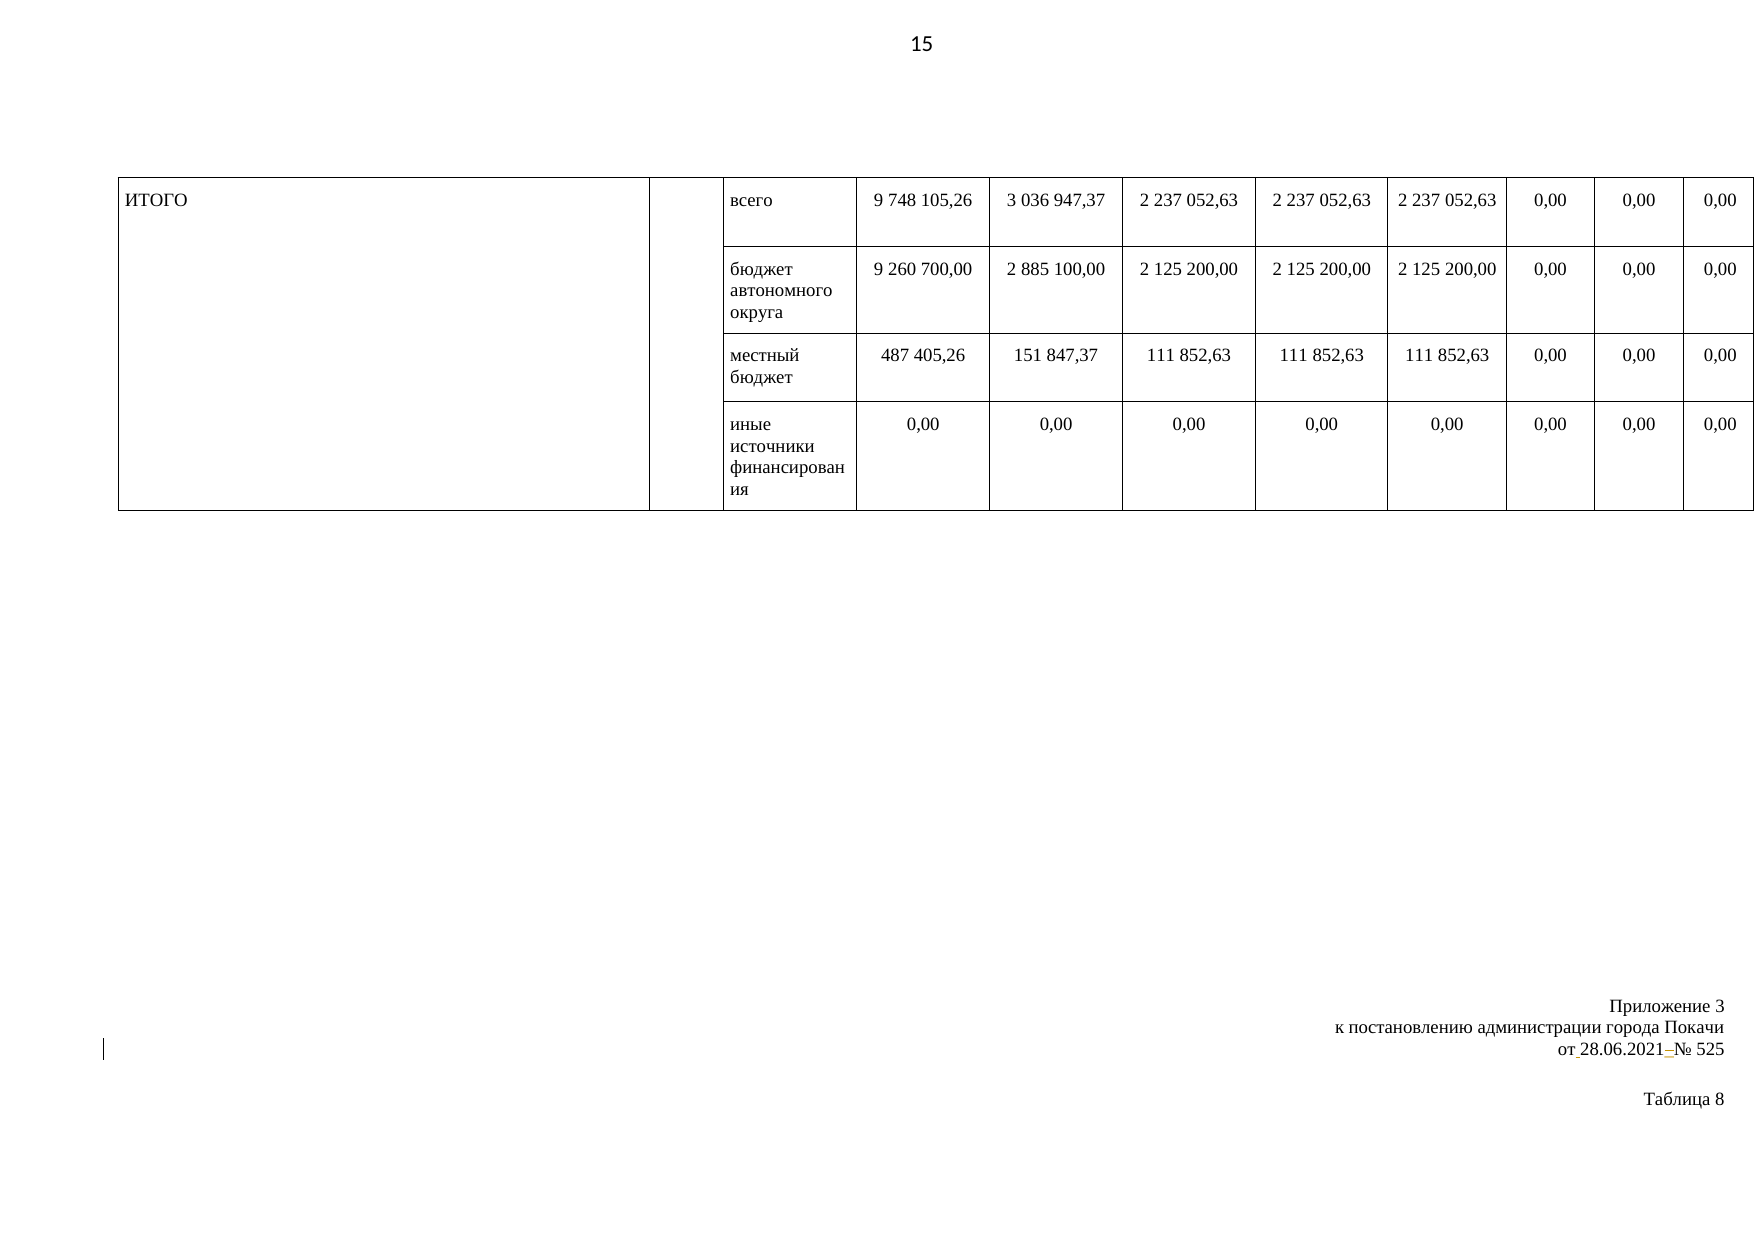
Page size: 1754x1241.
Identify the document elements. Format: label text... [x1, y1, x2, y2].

title Приложение 3 [118, 995, 1724, 1016]
table_cell 0,00 [1684, 178, 1753, 246]
table_cell 2 125 200,00 [1388, 247, 1506, 333]
table_cell 0,00 [1256, 402, 1387, 510]
table_cell 111 852,63 [1388, 334, 1506, 401]
table_cell 0,00 [1684, 247, 1753, 333]
table_cell 0,00 [1507, 334, 1594, 401]
table_cell ИТОГО [119, 178, 649, 510]
table_cell 9 260 700,00 [857, 247, 989, 333]
table_cell 2 237 052,63 [1123, 178, 1255, 246]
table_cell 0,00 [857, 402, 989, 510]
title Таблица 8 [118, 1088, 1724, 1110]
table_cell 0,00 [1507, 247, 1594, 333]
table_cell 0,00 [1595, 247, 1683, 333]
table_cell 2 125 200,00 [1256, 247, 1387, 333]
table_cell иные источники финансирования [724, 402, 856, 510]
table_cell 487 405,26 [857, 334, 989, 401]
table_cell 0,00 [1595, 402, 1683, 510]
table_cell 2 125 200,00 [1123, 247, 1255, 333]
table_cell 0,00 [1507, 402, 1594, 510]
table_cell 111 852,63 [1256, 334, 1387, 401]
table_cell 2 237 052,63 [1256, 178, 1387, 246]
table_cell 151 847,37 [990, 334, 1122, 401]
table_cell 9 748 105,26 [857, 178, 989, 246]
table_cell бюджет автономного округа [724, 247, 856, 333]
table_cell 0,00 [1388, 402, 1506, 510]
title от28.06.2021№ 525 [118, 1038, 1724, 1059]
table_cell 0,00 [1595, 334, 1683, 401]
table_cell местный бюджет [724, 334, 856, 401]
table_cell 0,00 [1684, 334, 1753, 401]
table_cell 3 036 947,37 [990, 178, 1122, 246]
table_cell 0,00 [1595, 178, 1683, 246]
table_cell 111 852,63 [1123, 334, 1255, 401]
table_cell 2 885 100,00 [990, 247, 1122, 333]
table_cell всего [724, 178, 856, 246]
table_cell [650, 178, 723, 510]
table_cell 0,00 [1684, 402, 1753, 510]
table_cell 0,00 [990, 402, 1122, 510]
title к постановлению администрации города Покачи [118, 1016, 1724, 1038]
table_cell 0,00 [1507, 178, 1594, 246]
table_cell 2 237 052,63 [1388, 178, 1506, 246]
table_cell 0,00 [1123, 402, 1255, 510]
